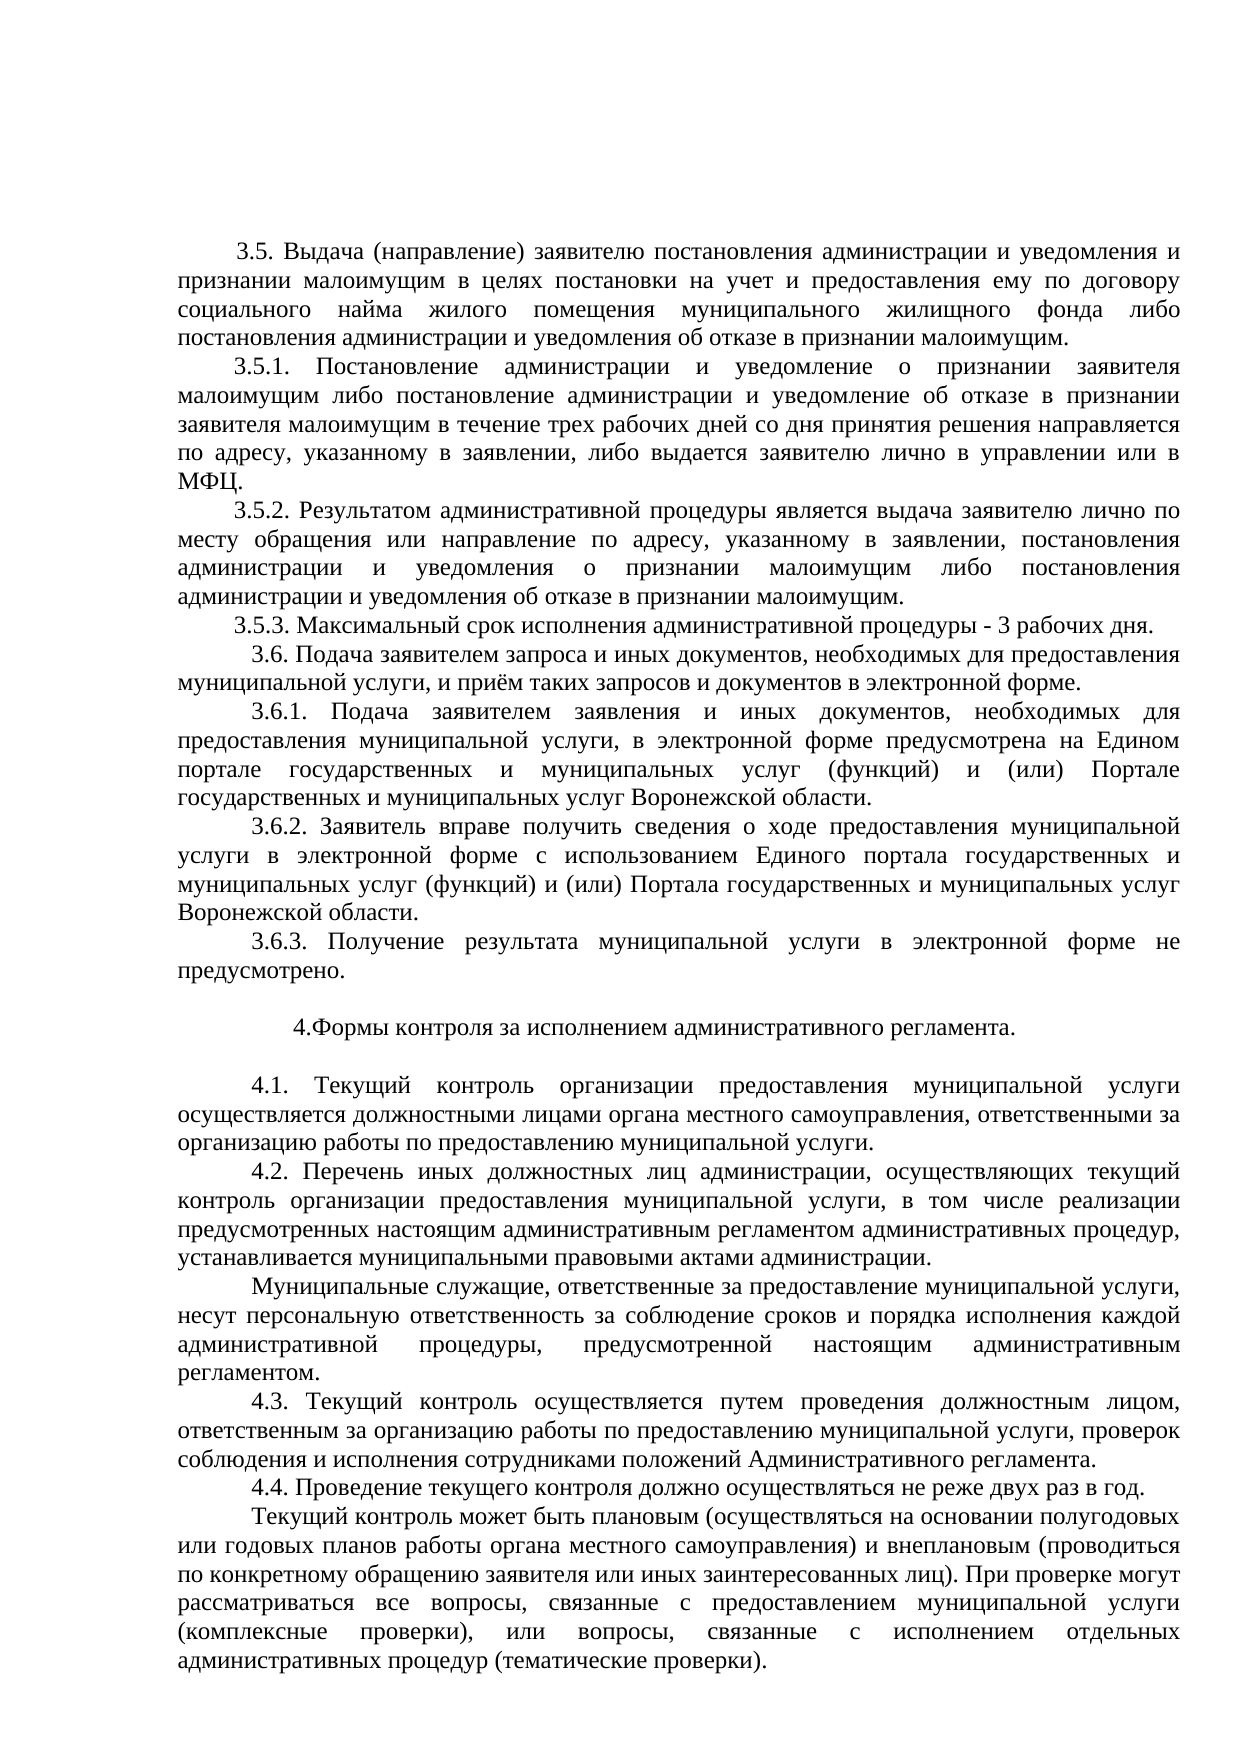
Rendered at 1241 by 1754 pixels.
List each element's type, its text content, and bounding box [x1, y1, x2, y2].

text 3.5.1. Постановление администрации и уведомление о признании заявителя малоимущим либо постановление администрации и уведомление об отказе в признании заявителя малоимущим в течение трех рабочих дней со дня принятия решения направляется по адресу, указанному в заявлении, либо выдается заявителю лично в управлении или в МФЦ. [177, 351, 1181, 495]
text 4.2. Перечень иных должностных лиц администрации, осуществляющих текущий контроль организации предоставления муниципальной услуги, в том числе реализации предусмотренных настоящим административным регламентом административных процедур, устанавливается муниципальными правовыми актами администрации. [177, 1156, 1181, 1271]
text Муниципальные служащие, ответственные за предоставление муниципальной услуги, несут персональную ответственность за соблюдение сроков и порядка исполнения каждой административной процедуры, предусмотренной настоящим административным регламентом. [177, 1271, 1181, 1386]
text 4.Формы контроля за исполнением административного регламента. [218, 1012, 1181, 1041]
text 3.6. Подача заявителем запроса и иных документов, необходимых для предоставления муниципальной услуги, и приём таких запросов и документов в электронной форме. [177, 639, 1181, 696]
text 4.4. Проведение текущего контроля должно осуществляться не реже двух раз в год. [177, 1472, 1181, 1501]
text 3.5. Выдача (направление) заявителю постановления администрации и уведомления и признании малоимущим в целях постановки на учет и предоставления ему по договору социального найма жилого помещения муниципального жилищного фонда либо постановления администрации и уведомления об отказе в признании малоимущим. [177, 236, 1181, 351]
text 3.6.1. Подача заявителем заявления и иных документов, необходимых для предоставления муниципальной услуги, в электронной форме предусмотрена на Едином портале государственных и муниципальных услуг (функций) и (или) Портале государственных и муниципальных услуг Воронежской области. [177, 696, 1181, 811]
text 3.6.2. Заявитель вправе получить сведения о ходе предоставления муниципальной услуги в электронной форме с использованием Единого портала государственных и муниципальных услуг (функций) и (или) Портала государственных и муниципальных услуг Воронежской области. [177, 811, 1181, 926]
text Текущий контроль может быть плановым (осуществляться на основании полугодовых или годовых планов работы органа местного самоуправления) и внеплановым (проводиться по конкретному обращению заявителя или иных заинтересованных лиц). При проверке могут рассматриваться все вопросы, связанные с предоставлением муниципальной услуги (комплексные проверки), или вопросы, связанные с исполнением отдельных административных процедур (тематические проверки). [177, 1501, 1181, 1674]
text 3.6.3. Получение результата муниципальной услуги в электронной форме не предусмотрено. [177, 926, 1181, 984]
text 3.5.2. Результатом административной процедуры является выдача заявителю лично по месту обращения или направление по адресу, указанному в заявлении, постановления администрации и уведомления о признании малоимущим либо постановления администрации и уведомления об отказе в признании малоимущим. [177, 495, 1181, 610]
text 4.3. Текущий контроль осуществляется путем проведения должностным лицом, ответственным за организацию работы по предоставлению муниципальной услуги, проверок соблюдения и исполнения сотрудниками положений Административного регламента. [177, 1386, 1181, 1472]
text 3.5.3. Максимальный срок исполнения административной процедуры - 3 рабочих дня. [177, 610, 1181, 639]
text 4.1. Текущий контроль организации предоставления муниципальной услуги осуществляется должностными лицами органа местного самоуправления, ответственными за организацию работы по предоставлению муниципальной услуги. [177, 1070, 1181, 1156]
